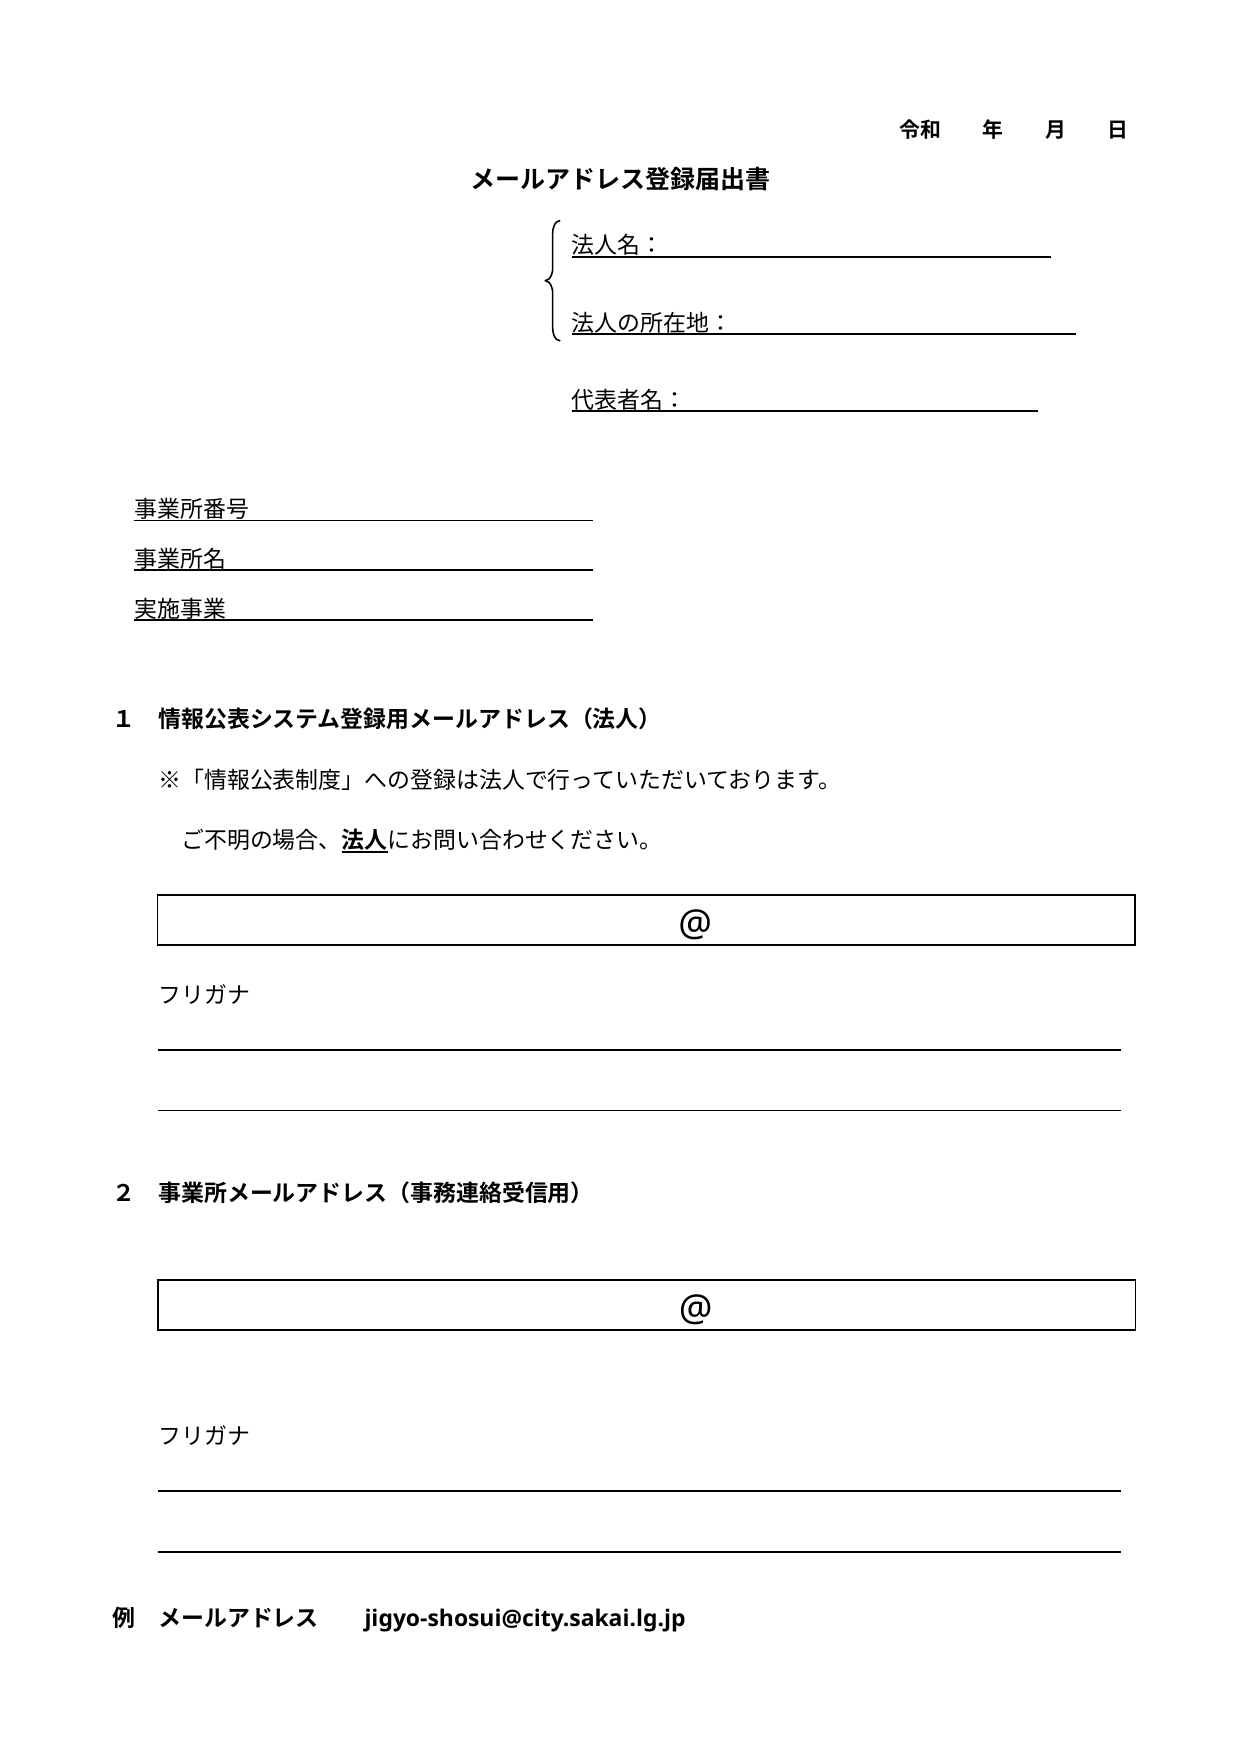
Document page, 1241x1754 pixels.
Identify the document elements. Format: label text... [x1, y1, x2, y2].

text １ 情報公表システム登録用メールアドレス（法人） [112, 687, 1128, 748]
text 法人名： [572, 214, 1128, 274]
text メールアドレス登録届出書 [112, 148, 1128, 208]
text 代表者名： [572, 368, 1128, 429]
text ご不明の場合、法人にお問い合わせください。 [112, 809, 1128, 869]
text 事業所名 [134, 541, 1128, 574]
text 法人の所在地： [572, 291, 1128, 351]
text フリガナ [112, 963, 1128, 1024]
text 事業所番号 [134, 491, 1128, 524]
text 例 メールアドレス jigyo-shosui@city.sakai.lg.jp [112, 1586, 1128, 1646]
text 令和 年 月 日 [112, 113, 1128, 143]
text フリガナ [112, 1404, 1128, 1464]
text 実施事業 [134, 591, 1128, 624]
text ２ 事業所メールアドレス（事務連絡受信用） [112, 1161, 1128, 1222]
text ※「情報公表制度」への登録は法人で行っていただいております。 [112, 748, 1128, 809]
